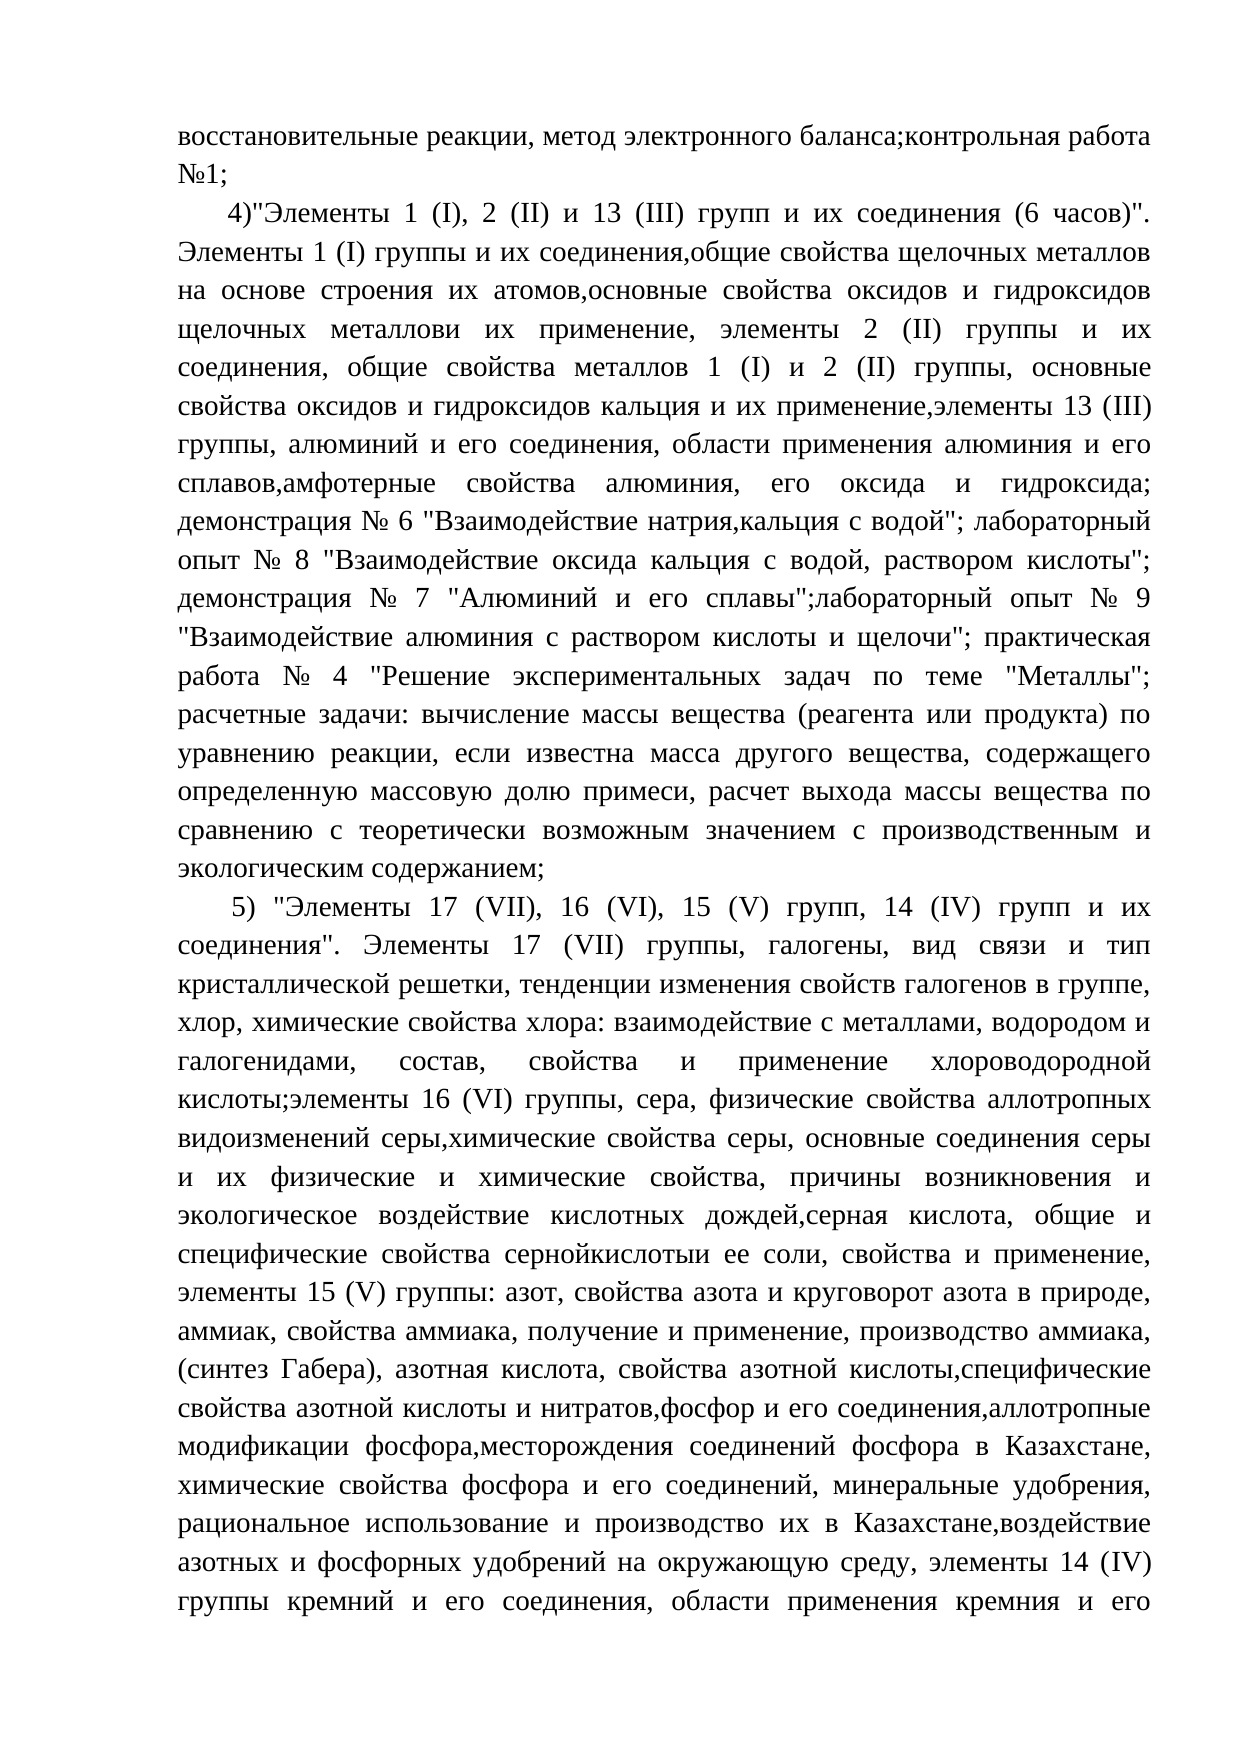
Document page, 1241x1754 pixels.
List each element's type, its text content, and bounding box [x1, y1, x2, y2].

text 4)"Элементы 1 (I), 2 (II) и 13 (III) групп и их соединения (6 часов)". Элементы 1 (I) группы и их соединения,общие свойства щелочных металлов на основе строения их атомов,основные свойства оксидов и гидроксидов щелочных металлови их применение, элементы 2 (II) группы и их соединения, общие свойства металлов 1 (I) и 2 (II) группы, основные свойства оксидов и гидроксидов кальция и их применение,элементы 13 (III) группы, алюминий и его соединения, области применения алюминия и его сплавов,амфотерные свойства алюминия, его оксида и гидроксида; демонстрация № 6 "Взаимодействие натрия,кальция с водой"; лабораторный опыт № 8 "Взаимодействие оксида кальция с водой, раствором кислоты"; демонстрация № 7 "Алюминий и его сплавы";лабораторный опыт № 9 "Взаимодействие алюминия с раствором кислоты и щелочи"; практическая работа № 4 "Решение экспериментальных задач по теме "Металлы"; расчетные задачи: вычисление массы вещества (реагента или продукта) по уравнению реакции, если известна масса другого вещества, содержащего определенную массовую долю примеси, расчет выхода массы вещества по сравнению с теоретически возможным значением с производственным и экологическим содержанием; [177, 195, 1152, 884]
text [177, 889, 1152, 1616]
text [177, 118, 1152, 190]
